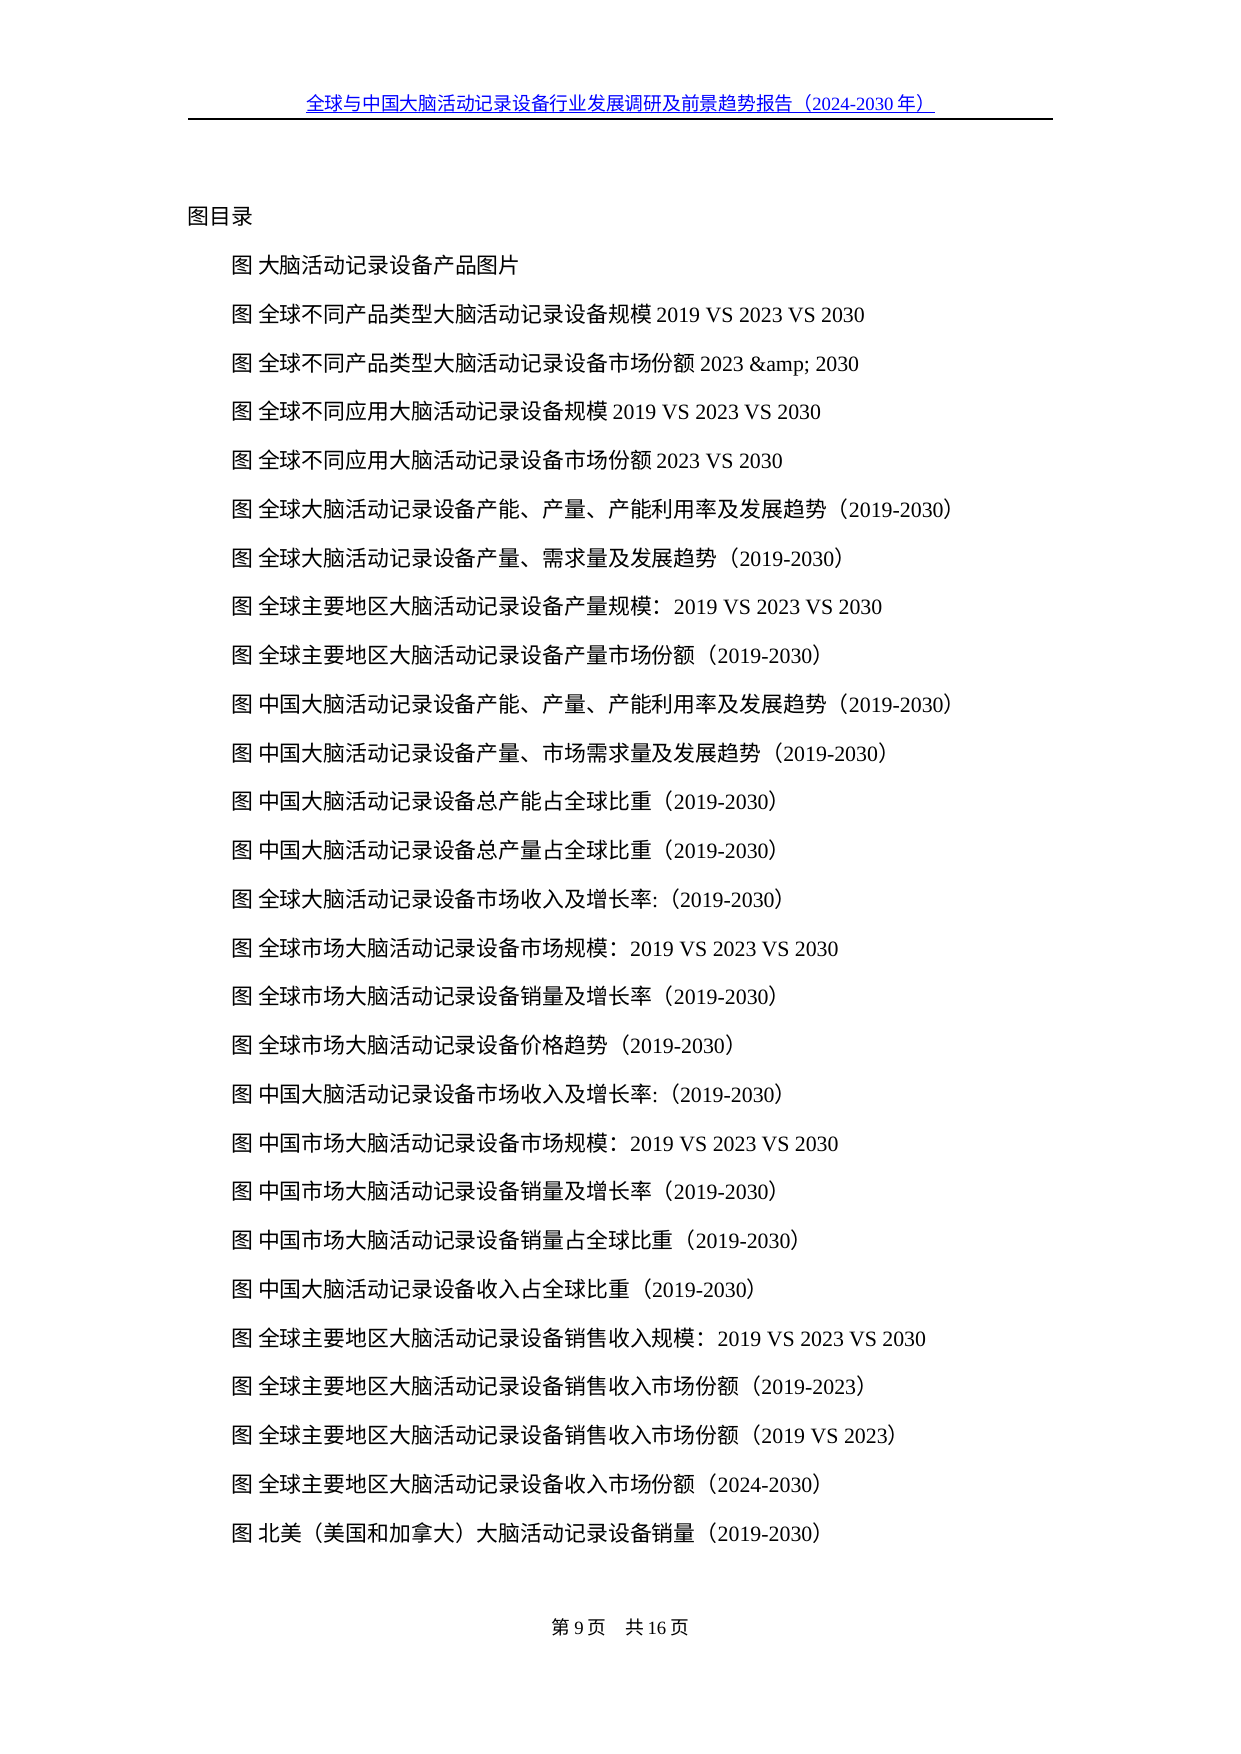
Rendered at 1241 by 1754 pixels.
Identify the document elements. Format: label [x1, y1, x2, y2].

text [187, 150, 1053, 1548]
